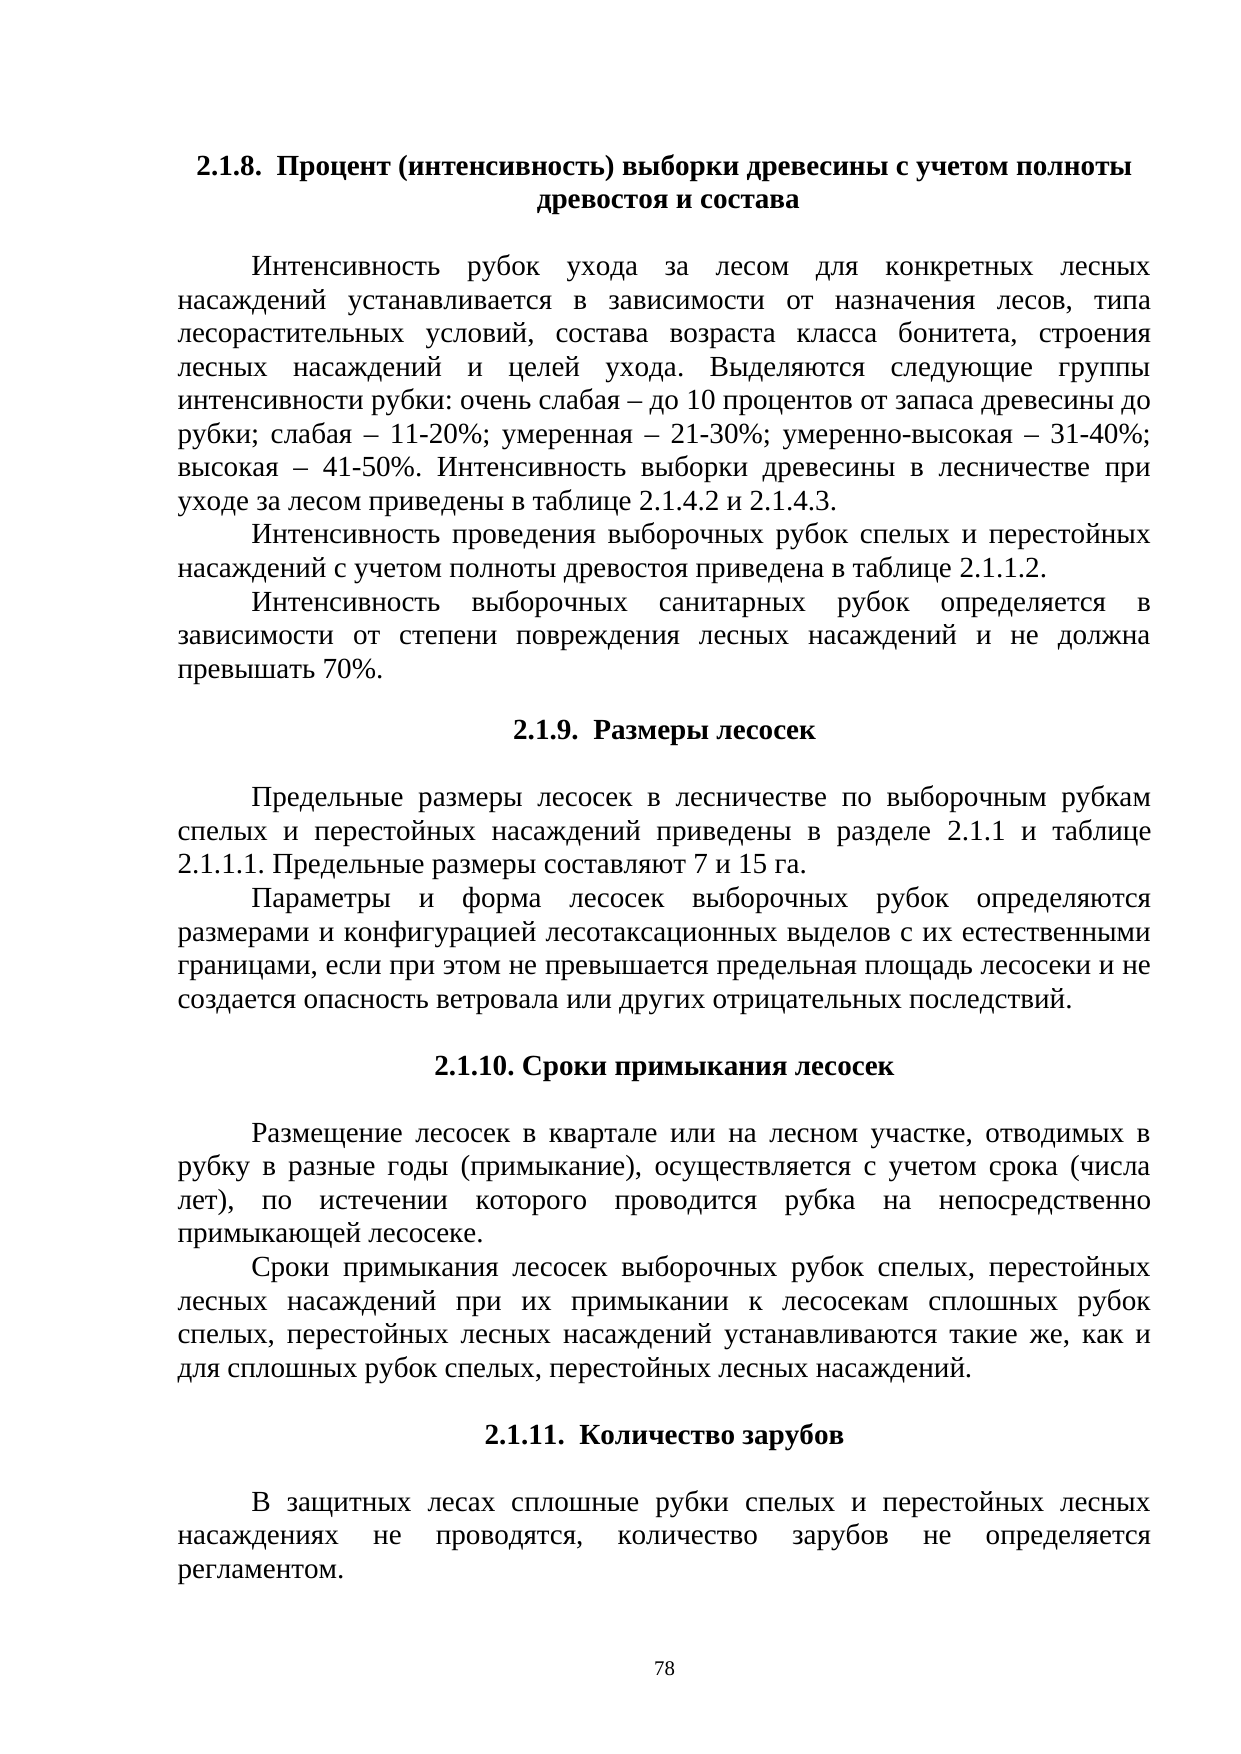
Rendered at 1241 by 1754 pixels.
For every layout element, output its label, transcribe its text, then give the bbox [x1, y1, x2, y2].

text Интенсивность рубок ухода за лесом для конкретных лесных насаждений устанавливается в зависимости от назначения лесов, типа лесорастительных условий, состава возраста класса бонитета, строения лесных насаждений и целей ухода. Выделяются следующие группы интенсивности рубки: очень слабая – до 10 процентов от запаса древесины до рубки; слабая – 11-20%; умеренная – 21-30%; умеренно-высокая – 31-40%; высокая – 41-50%. Интенсивность выборки древесины в лесничестве при уходе за лесом приведены в таблице 2.1.4.2 и 2.1.4.3. [177, 248, 1152, 517]
text В защитных лесах сплошные рубки спелых и перестойных лесных насаждениях не проводятся, количество зарубов не определяется регламентом. [177, 1484, 1152, 1584]
text Интенсивность проведения выборочных рубок спелых и перестойных насаждений с учетом полноты древостоя приведена в таблице 2.1.1.2. [177, 517, 1152, 584]
subtitle 2.1.8. Процент (интенсивность) выборки древесины с учетом полноты древостоя и состава [177, 148, 1152, 215]
subtitle 2.1.9. Размеры лесосек [177, 712, 1152, 746]
text Интенсивность выборочных санитарных рубок определяется в зависимости от степени повреждения лесных насаждений и не должна превышать 70%. [177, 584, 1152, 684]
text Размещение лесосек в квартале или на лесном участке, отводимых в рубку в разные годы (примыкание), осуществляется с учетом срока (числа лет), по истечении которого проводится рубка на непосредственно примыкающей лесосеке. [177, 1115, 1152, 1249]
subtitle 2.1.10. Сроки примыкания лесосек [177, 1048, 1152, 1081]
text Предельные размеры лесосек в лесничестве по выборочным рубкам спелых и перестойных насаждений приведены в разделе 2.1.1 и таблице 2.1.1.1. Предельные размеры составляют 7 и 15 га. [177, 779, 1152, 880]
subtitle 2.1.11. Количество зарубов [177, 1417, 1152, 1450]
text Сроки примыкания лесосек выборочных рубок спелых, перестойных лесных насаждений при их примыкании к лесосекам сплошных рубок спелых, перестойных лесных насаждений устанавливаются такие же, как и для сплошных рубок спелых, перестойных лесных насаждений. [177, 1249, 1152, 1383]
text Параметры и форма лесосек выборочных рубок определяются размерами и конфигурацией лесотаксационных выделов с их естественными границами, если при этом не превышается предельная площадь лесосеки и не создается опасность ветровала или других отрицательных последствий. [177, 880, 1152, 1014]
